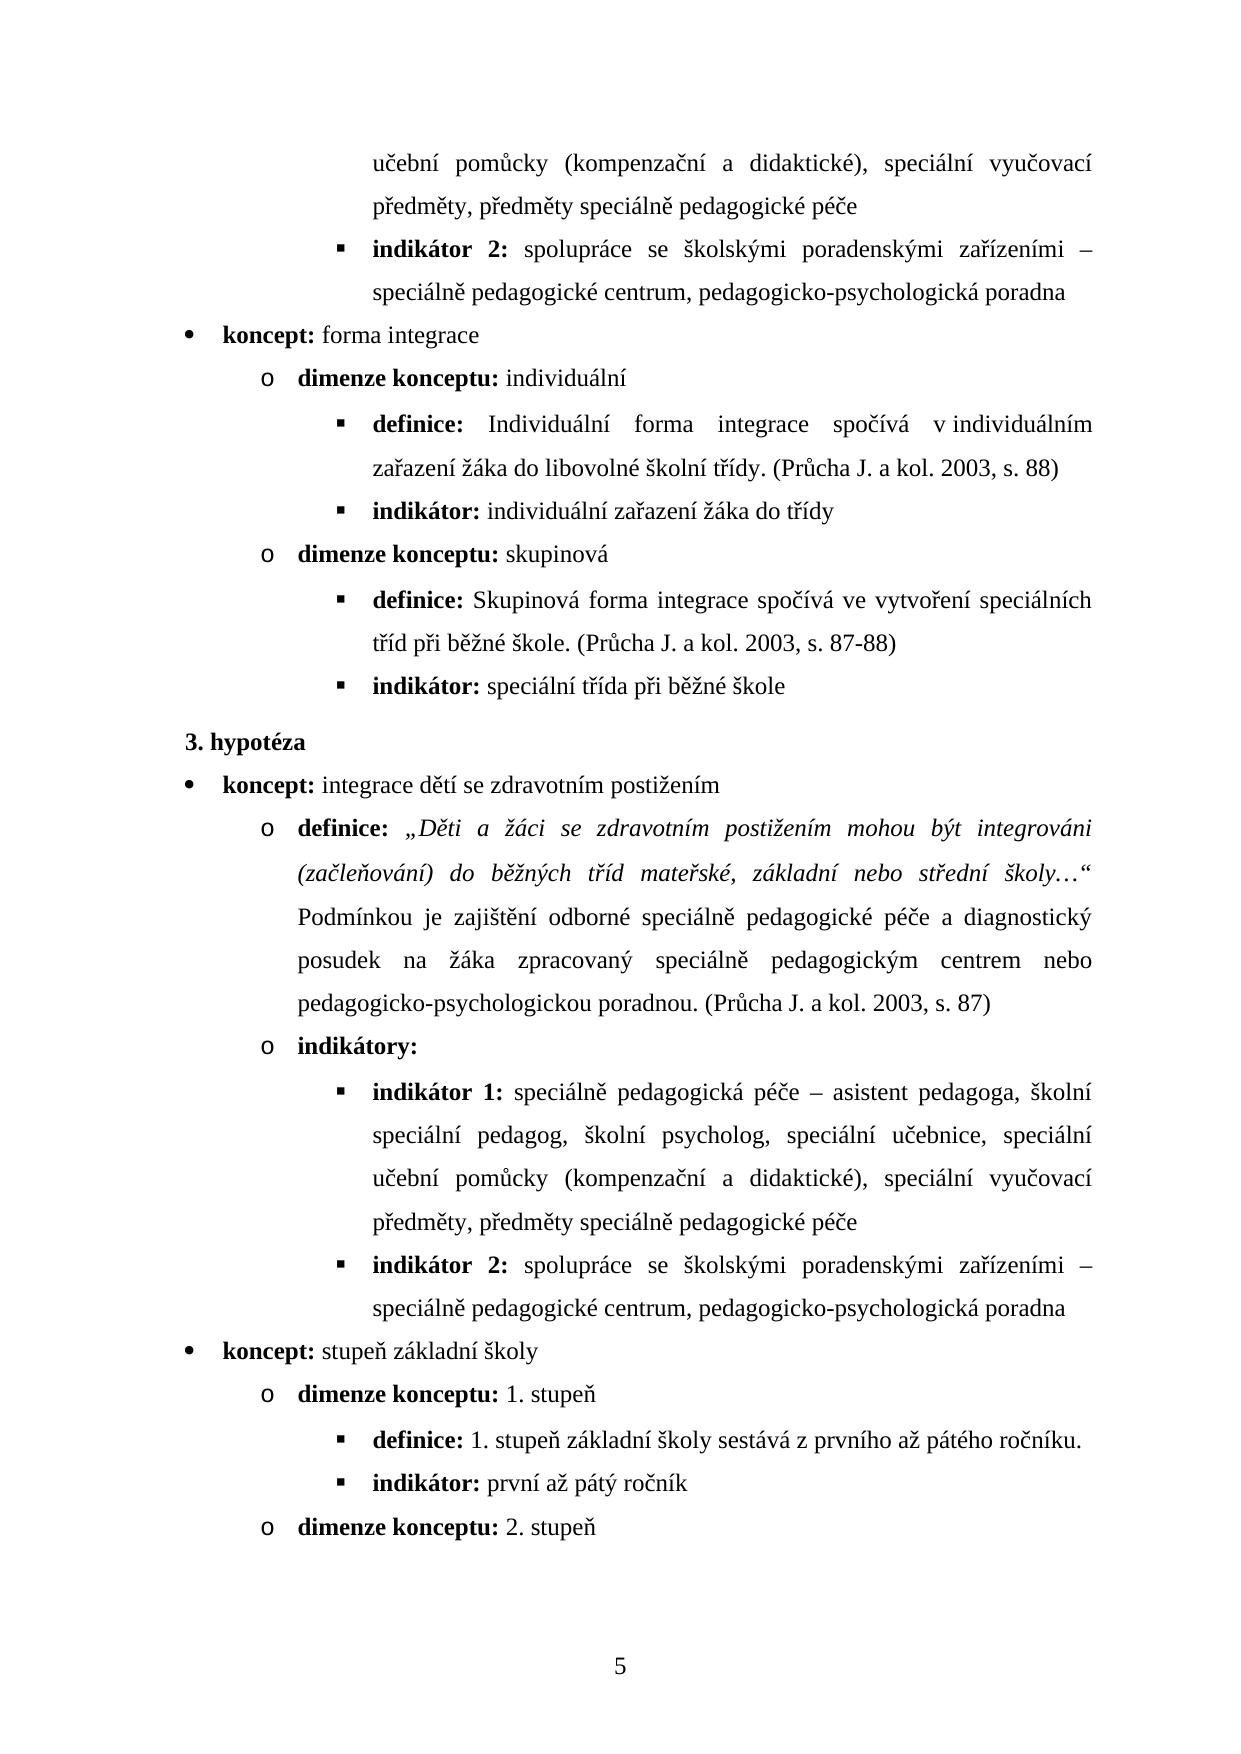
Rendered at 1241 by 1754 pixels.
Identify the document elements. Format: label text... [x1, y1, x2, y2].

list koncept: stupeň základní školy [185, 1336, 1093, 1365]
list definice: 1. stupeň základní školy sestává z prvního až pátého ročníku. [335, 1425, 1093, 1454]
list definice: „Děti a žáci se zdravotním postižením mohou být integrováni (začleňování) do běžných tříd mateřské, základní nebo střední školy…“ Podmínkou je zajištění odborné speciálně pedagogické péče a diagnostický posudek na žáka zpracovaný speciálně pedagogickým centrem nebo pedagogicko-psychologickou poradnou. (Průcha J. a kol. 2003, s. 87) [260, 813, 1093, 1017]
list dimenze konceptu: individuální [260, 363, 1093, 394]
list dimenze konceptu: skupinová [260, 539, 1093, 570]
list indikátor 2: spolupráce se školskými poradenskými zařízeními – speciálně pedagogické centrum, pedagogicko-psychologická poradna [335, 234, 1093, 306]
list definice: Individuální forma integrace spočívá v individuálním zařazení žáka do libovolné školní třídy. (Průcha J. a kol. 2003, s. 88) [335, 409, 1093, 481]
list dimenze konceptu: 1. stupeň [260, 1379, 1093, 1410]
list definice: Skupinová forma integrace spočívá ve vytvoření speciálních tříd při běžné škole. (Průcha J. a kol. 2003, s. 87-88) [335, 585, 1093, 657]
list indikátory: [260, 1031, 1093, 1062]
list indikátor: speciální třída při běžné škole [335, 671, 1093, 700]
list indikátor: individuální zařazení žáka do třídy [335, 496, 1093, 524]
list indikátor 2: spolupráce se školskými poradenskými zařízeními – speciálně pedagogické centrum, pedagogicko-psychologická poradna [335, 1250, 1093, 1322]
text 3. hypotéza [148, 727, 1093, 756]
list indikátor: první až pátý ročník [335, 1468, 1093, 1497]
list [335, 148, 1093, 219]
list koncept: forma integrace [185, 320, 1093, 349]
list dimenze konceptu: 2. stupeň [260, 1512, 1093, 1542]
list koncept: integrace dětí se zdravotním postižením [185, 770, 1093, 799]
